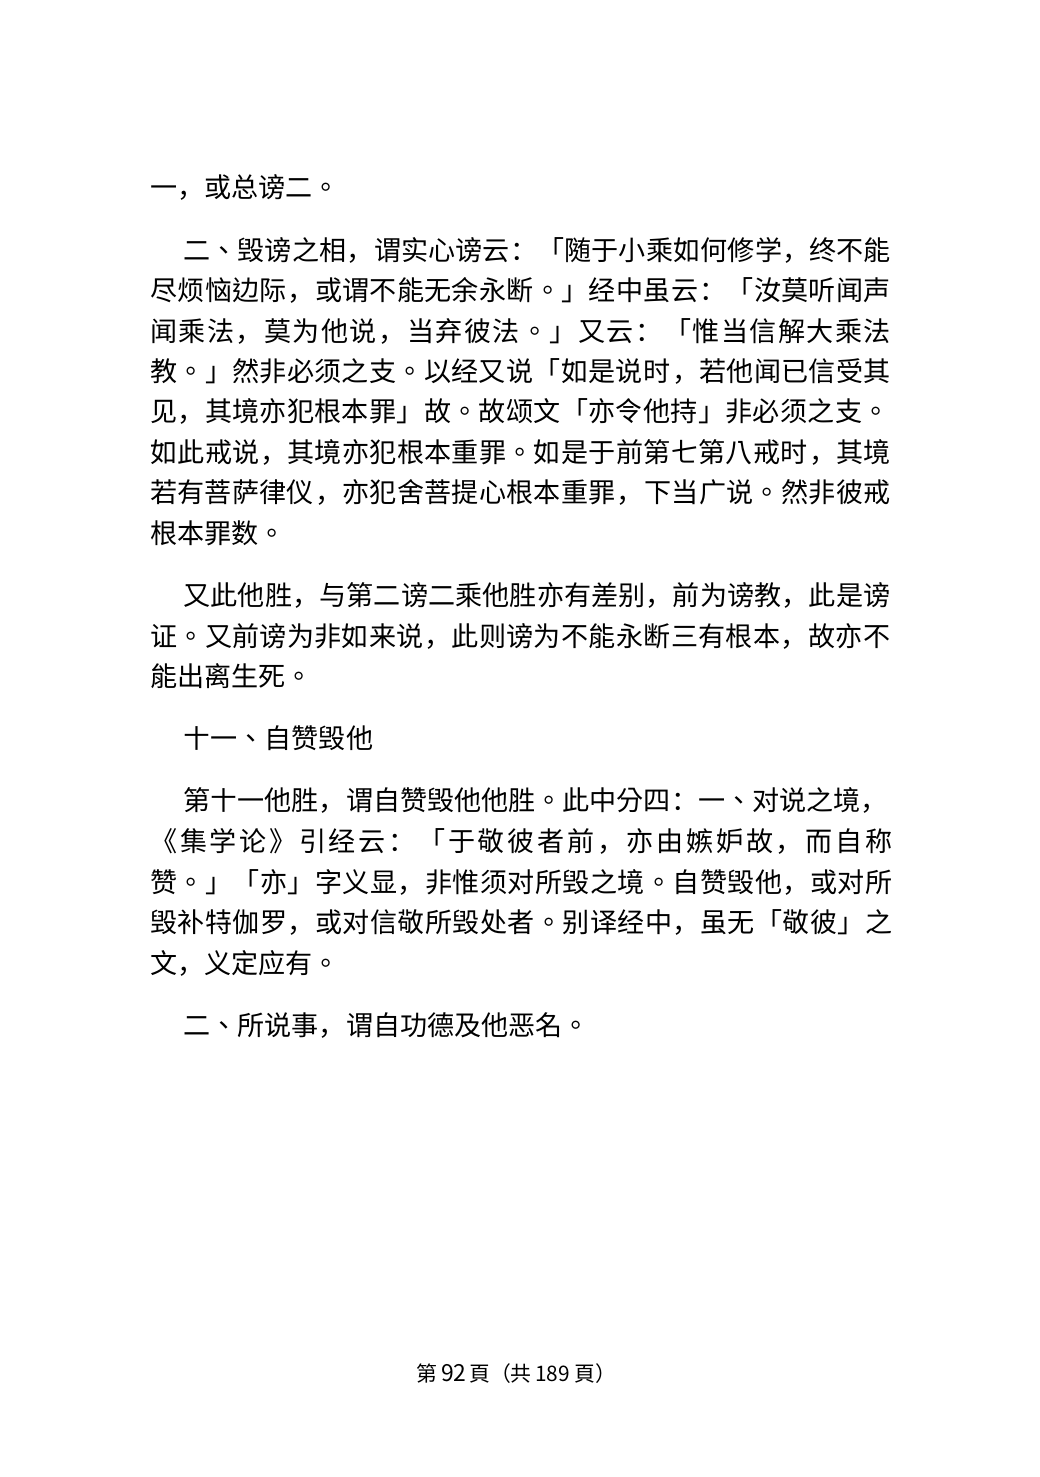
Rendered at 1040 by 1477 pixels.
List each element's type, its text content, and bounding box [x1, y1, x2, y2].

text 〸一、自赞毁他 [183, 717, 921, 756]
text 第〸一他胜，谓自赞毁他他胜。此中分四：一、对说之境， [183, 779, 921, 818]
text 二、所说事，谓自功德及他恶名。 [183, 1003, 921, 1043]
text 一，或总谤二。 [150, 166, 921, 206]
text 又此他胜，与第二谤二乘他胜亦有差别，前为谤教，此是谤证。又前谤为非如来说，此则谤为不能永断三有根本，故亦不能出离生死。 [150, 574, 890, 694]
text 二、毁谤之相，谓实心谤云：「随于小乘如何修学，终不能尽烦恼边际，或谓不能无余永断。」经中虽云：「汝莫听闻声闻乘法，莫为他说，当弃彼法。」又云：「惟当信解大乘法教。」然非必须之支。以经又说「如是说时，若他闻已信受其见，其境亦犯根本罪」故。故颂文「亦令他持」非必须之支。如此戒说，其境亦犯根本重罪。如是于前第七第八戒时，其境若有菩萨律仪，亦犯舍菩提心根本重罪，下当广说。然非彼戒根本罪数。 [150, 229, 891, 551]
text 《集学论》引经云：「于敬彼者前，亦由嫉妒故，而自称赞。」「亦」字义显，非惟须对所毁之境。自赞毁他，或对所毁补特伽罗，或对信敬所毁处者。别译经中，虽无「敬彼」之文，义定应有。 [150, 820, 892, 981]
